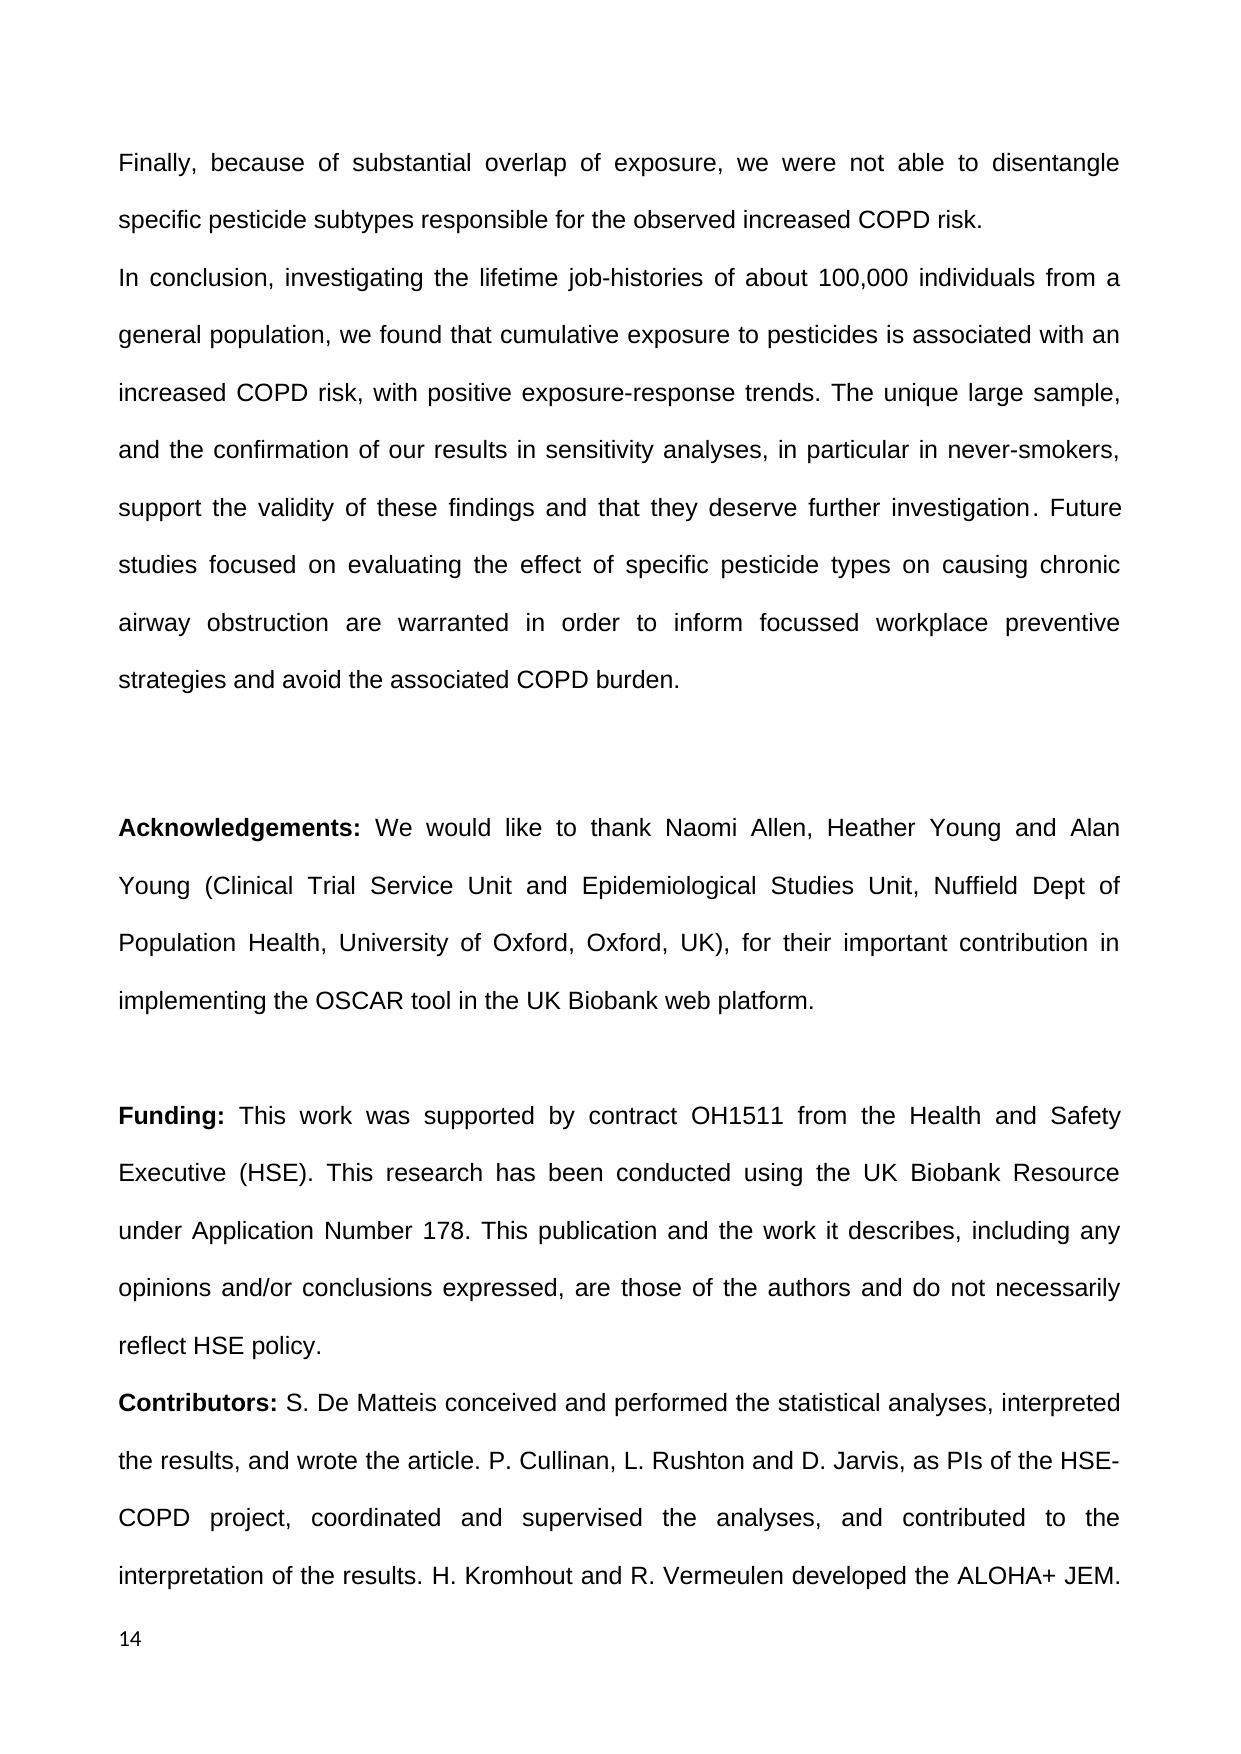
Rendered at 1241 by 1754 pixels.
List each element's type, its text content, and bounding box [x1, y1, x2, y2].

text Acknowledgements: We would like to thank Naomi Allen, Heather Young and Alan Young (Clinical Trial Service Unit and Epidemiological Studies Unit, Nuffield Dept of Population Health, University of Oxford, Oxford, UK), for their important contribution in implementing the OSCAR tool in the UK Biobank web platform. [118, 813, 1122, 1015]
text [118, 1388, 1122, 1590]
text In conclusion, investigating the lifetime job-histories of about 100,000 individuals from a general population, we found that cumulative exposure to pesticides is associated with an increased COPD risk, with positive exposure-response trends. The unique large sample, and the confirmation of our results in sensitivity analyses, in particular in never-smokers, support the validity of these findings and that they deserve further investigation. Future studies focused on evaluating the effect of specific pesticide types on causing chronic airway obstruction are warranted in order to inform focussed workplace preventive strategies and avoid the associated COPD burden. [118, 263, 1122, 694]
text Finally, because of substantial overlap of exposure, we were not able to disentangle specific pesticide subtypes responsible for the observed increased COPD risk. [118, 148, 1122, 234]
text Funding: This work was supported by contract OH1511 from the Health and Safety Executive (HSE). This research has been conducted using the UK Biobank Resource under Application Number 178. This publication and the work it describes, including any opinions and/or conclusions expressed, are those of the authors and do not necessarily reflect HSE policy. [118, 1101, 1122, 1360]
